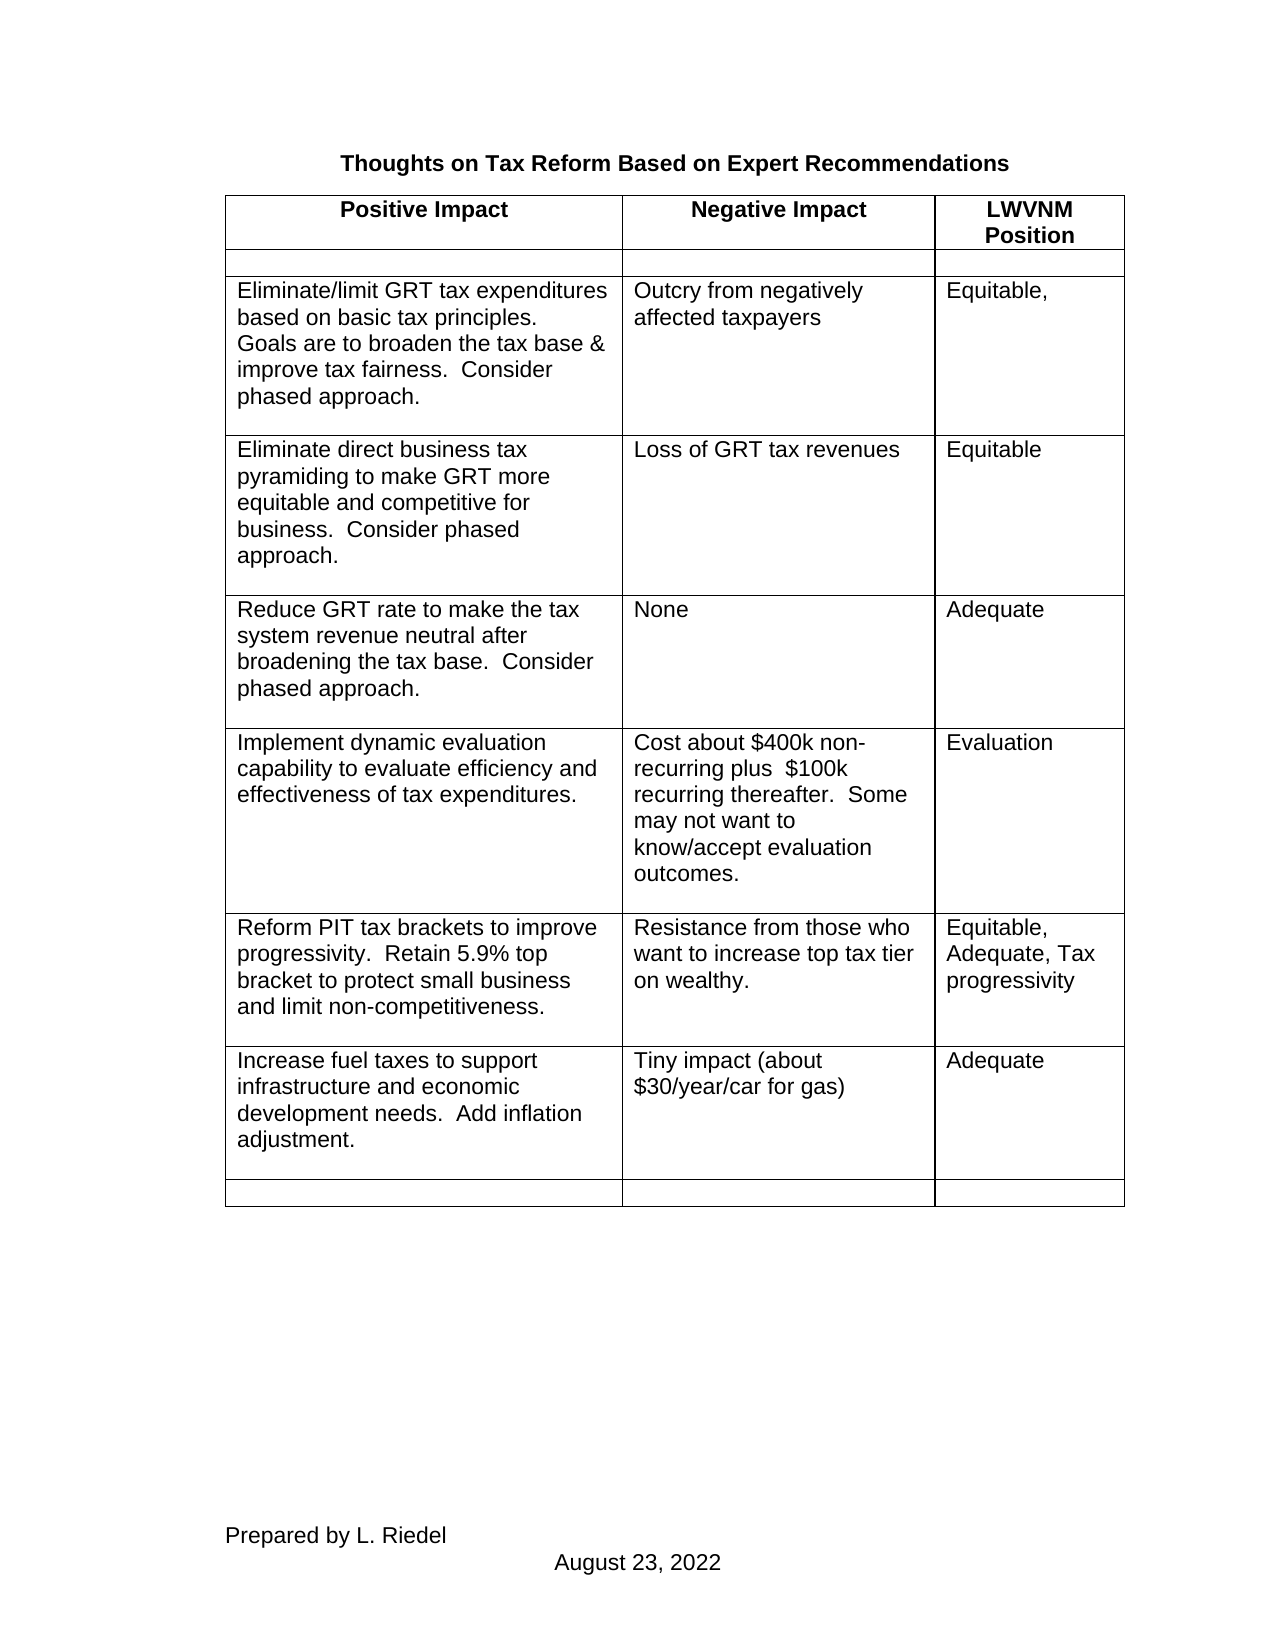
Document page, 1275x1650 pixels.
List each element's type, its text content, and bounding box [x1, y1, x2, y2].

text Thoughts on Tax Reform Based on Expert Recommendations [225, 150, 1125, 176]
table_cell Equitable, [936, 277, 1124, 435]
table_header Positive Impact [226, 196, 622, 249]
table_cell Loss of GRT tax revenues [623, 436, 934, 594]
table_cell Equitable, Adequate, Tax progressivity [936, 914, 1124, 1046]
table_cell [226, 250, 622, 276]
table_cell [623, 1180, 934, 1206]
table_cell Reform PIT tax brackets to improve progressivity. Retain 5.9% top bracket to protect small business and limit non-competitiveness. [226, 914, 622, 1046]
table_cell Cost about $400k non-recurring plus $100k recurring thereafter. Some may not want to know/accept evaluation outcomes. [623, 729, 934, 913]
table_cell Reduce GRT rate to make the tax system revenue neutral after broadening the tax base. Consider phased approach. [226, 596, 622, 727]
table_cell Adequate [936, 1047, 1124, 1178]
table_cell Evaluation [936, 729, 1124, 913]
table_cell Outcry from negatively affected taxpayers [623, 277, 934, 435]
table_header Negative Impact [623, 196, 934, 249]
table_cell Adequate [936, 596, 1124, 727]
table_cell Implement dynamic evaluation capability to evaluate efficiency and effectiveness of tax expenditures. [226, 729, 622, 913]
table_cell None [623, 596, 934, 727]
table_cell [936, 250, 1124, 276]
table_cell Resistance from those who want to increase top tax tier on wealthy. [623, 914, 934, 1046]
table_cell Eliminate/limit GRT tax expenditures based on basic tax principles. Goals are to broaden the tax base & improve tax fairness. Consider phased approach. [226, 277, 622, 435]
table_cell Tiny impact (about $30/year/car for gas) [623, 1047, 934, 1178]
table_cell Increase fuel taxes to support infrastructure and economic development needs. Add inflation adjustment. [226, 1047, 622, 1178]
table_cell Equitable [936, 436, 1124, 594]
table_cell [623, 250, 934, 276]
table_cell [226, 1180, 622, 1206]
table_cell [936, 1180, 1124, 1206]
table_cell Eliminate direct business tax pyramiding to make GRT more equitable and competitive for business. Consider phased approach. [226, 436, 622, 594]
table_header LWVNM Position [936, 196, 1124, 249]
